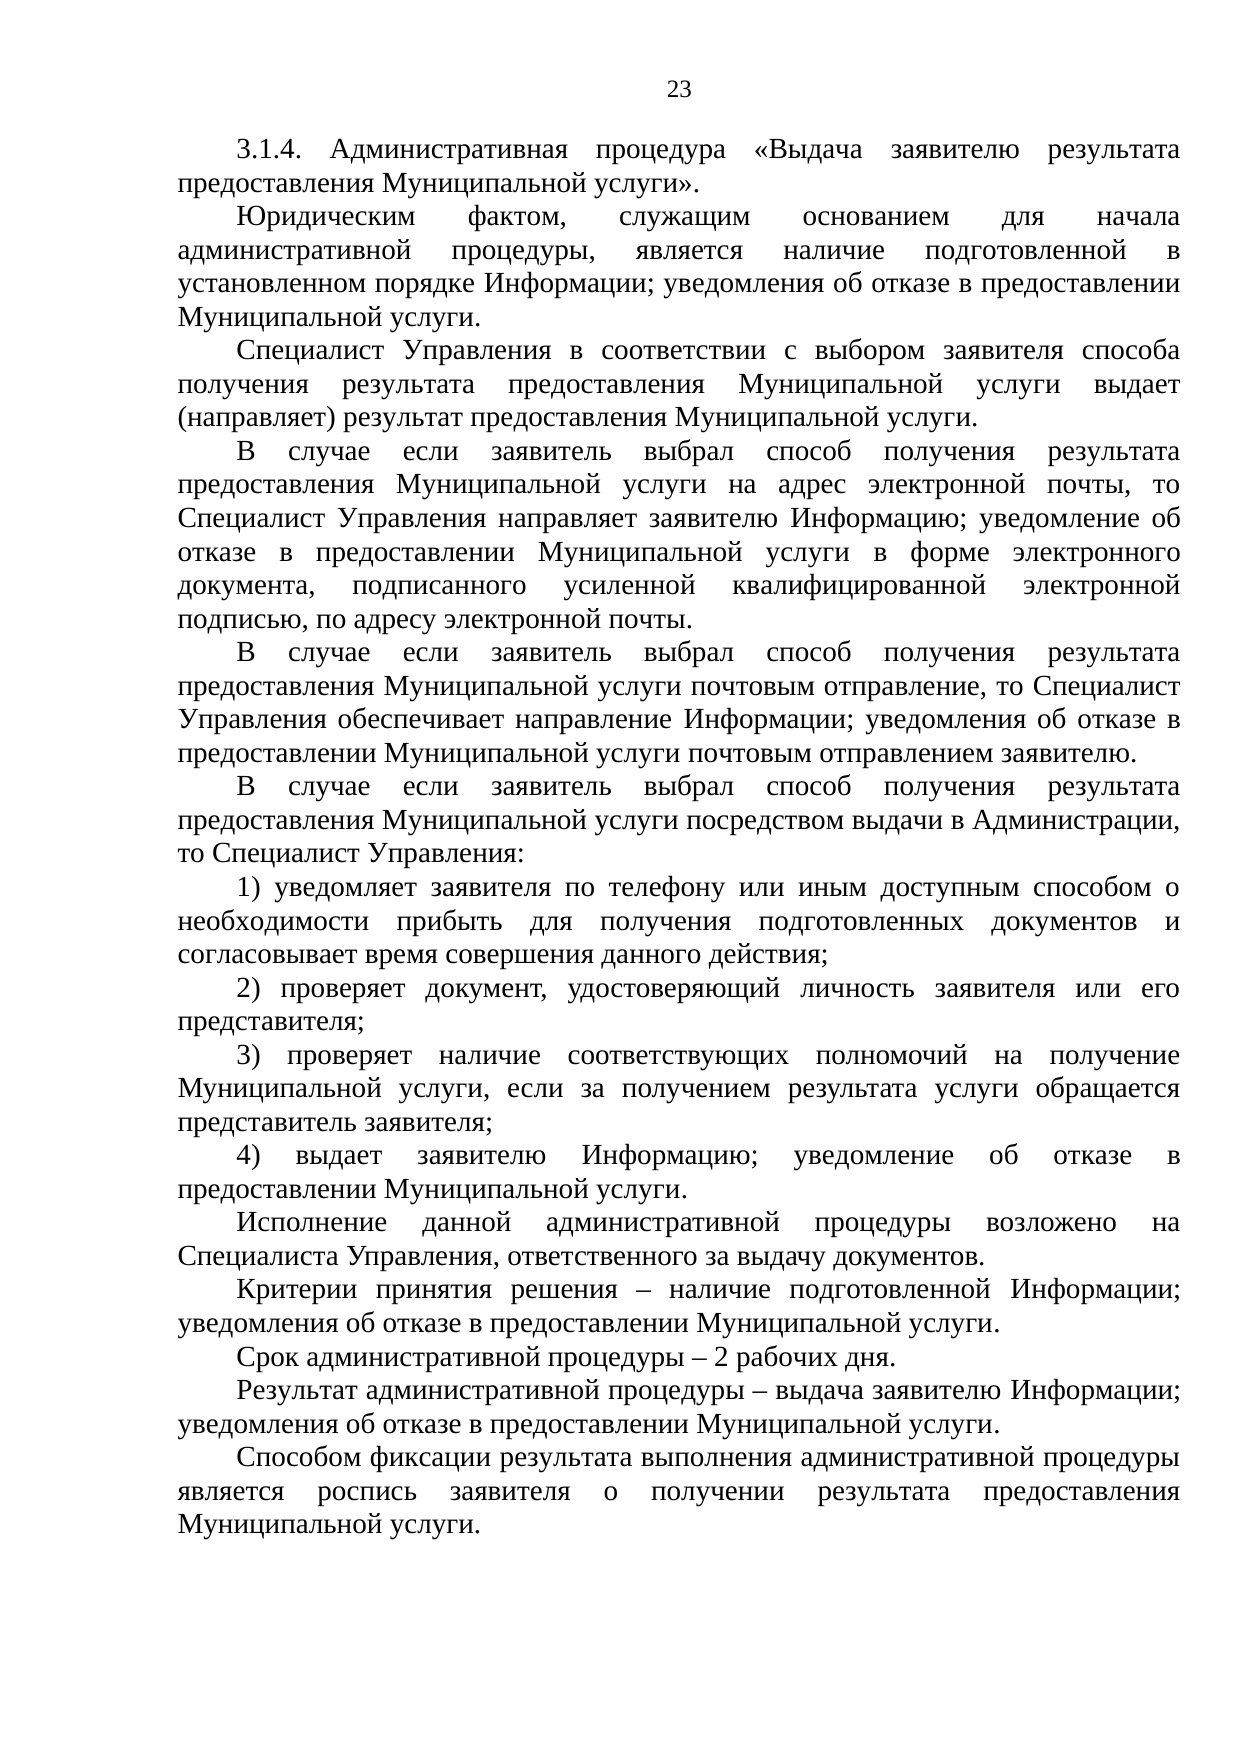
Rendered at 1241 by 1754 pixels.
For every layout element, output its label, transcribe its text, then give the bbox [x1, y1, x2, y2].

text Срок административной процедуры – 2 рабочих дня. [177, 1339, 1181, 1372]
text Исполнение данной административной процедуры возложено на Специалиста Управления, ответственного за выдачу документов. [177, 1204, 1181, 1272]
text Специалист Управления в соответствии с выбором заявителя способа получения результата предоставления Муниципальной услуги выдает (направляет) результат предоставления Муниципальной услуги. [177, 332, 1181, 433]
text Результат административной процедуры – выдача заявителю Информации; уведомления об отказе в предоставлении Муниципальной услуги. [177, 1372, 1181, 1439]
text 4) выдает заявителю Информацию; уведомление об отказе в предоставлении Муниципальной услуги. [177, 1137, 1181, 1204]
text 2) проверяет документ, удостоверяющий личность заявителя или его представителя; [177, 970, 1181, 1037]
text В случае если заявитель выбрал способ получения результата предоставления Муниципальной услуги почтовым отправление, то Специалист Управления обеспечивает направление Информации; уведомления об отказе в предоставлении Муниципальной услуги почтовым отправлением заявителю. [177, 634, 1181, 768]
text Способом фиксации результата выполнения административной процедуры является роспись заявителя о получении результата предоставления Муниципальной услуги. [177, 1439, 1181, 1540]
text 1) уведомляет заявителя по телефону или иным доступным способом о необходимости прибыть для получения подготовленных документов и согласовывает время совершения данного действия; [177, 869, 1181, 970]
text Критерии принятия решения – наличие подготовленной Информации; уведомления об отказе в предоставлении Муниципальной услуги. [177, 1272, 1181, 1339]
text В случае если заявитель выбрал способ получения результата предоставления Муниципальной услуги на адрес электронной почты, то Специалист Управления направляет заявителю Информацию; уведомление об отказе в предоставлении Муниципальной услуги в форме электронного документа, подписанного усиленной квалифицированной электронной подписью, по адресу электронной почты. [177, 433, 1181, 634]
text В случае если заявитель выбрал способ получения результата предоставления Муниципальной услуги посредством выдачи в Администрации, то Специалист Управления: [177, 768, 1181, 869]
text 3.1.4. Административная процедура «Выдача заявителю результата предоставления Муниципальной услуги». [177, 131, 1181, 198]
text Юридическим фактом, служащим основанием для начала административной процедуры, является наличие подготовленной в установленном порядке Информации; уведомления об отказе в предоставлении Муниципальной услуги. [177, 198, 1181, 332]
text 3) проверяет наличие соответствующих полномочий на получение Муниципальной услуги, если за получением результата услуги обращается представитель заявителя; [177, 1037, 1181, 1137]
